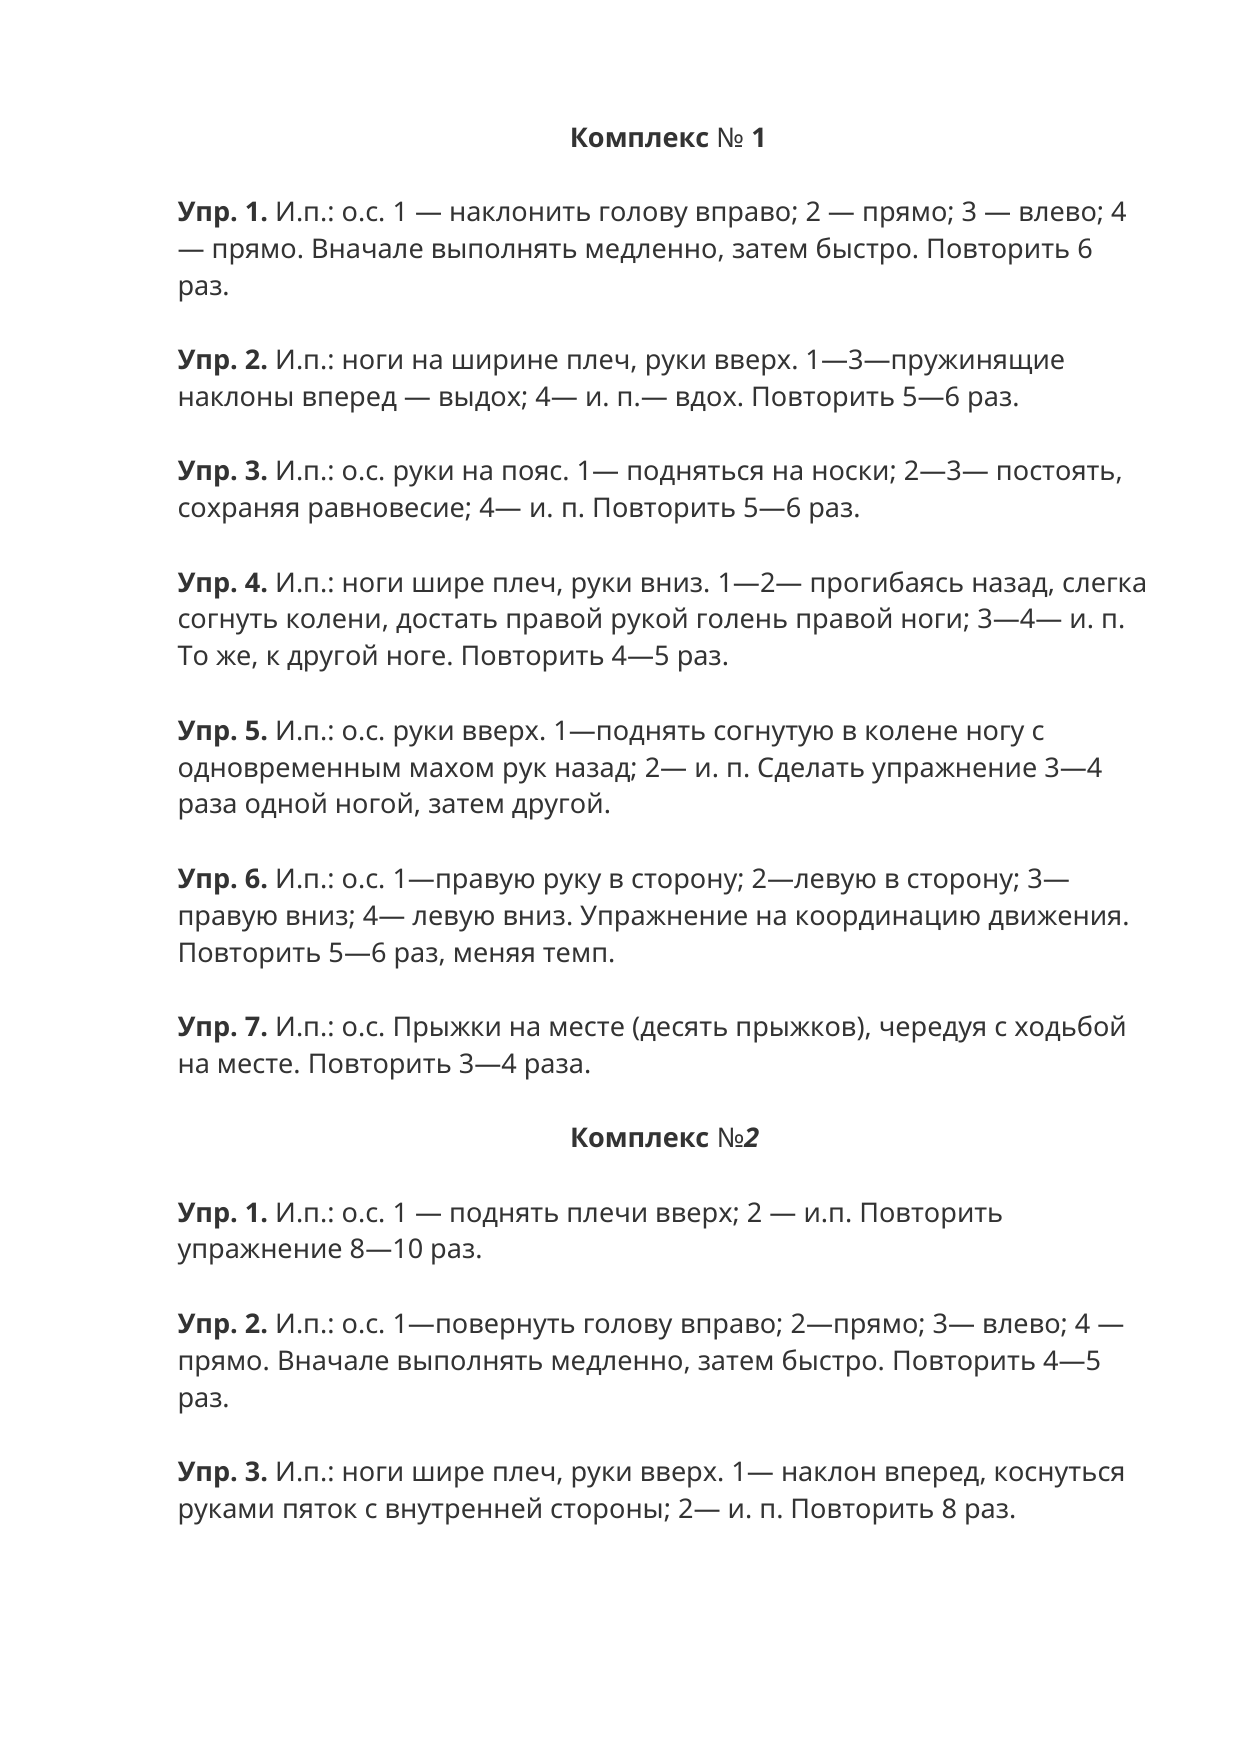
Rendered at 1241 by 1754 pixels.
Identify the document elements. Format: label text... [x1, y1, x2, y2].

text Упр. 1. И.п.: о.с. 1 — поднять плечи вверх; 2 — и.п. Повторить упражнение 8—10 раз. [177, 1193, 1152, 1267]
text Упр. 2. И.п.: ноги на ширине плеч, руки вверх. 1—3—пружинящие наклоны вперед — выдох; 4— и. п.— вдох. Повторить 5—6 раз. [177, 341, 1152, 414]
text Упр. 1. И.п.: о.с. 1 — наклонить голову вправо; 2 — прямо; 3 — влево; 4— прямо. Вначале выполнять медленно, затем быстро. Повторить 6 раз. [177, 192, 1152, 303]
text Упр. 3. И.п.: ноги шире плеч, руки вверх. 1— наклон вперед, коснуться руками пяток с внутренней стороны; 2— и. п. Повторить 8 раз. [177, 1452, 1152, 1526]
text Упр. 7. И.п.: о.с. Прыжки на месте (десять прыжков), чередуя с ходьбой на месте. Повторить 3—4 раза. [177, 1007, 1152, 1081]
text Упр. 5. И.п.: о.с. руки вверх. 1—поднять согнутую в колене ногу с одновременным махом рук назад; 2— и. п. Сделать упражнение 3—4 раза одной ногой, затем другой. [177, 711, 1152, 822]
text Упр. 4. И.п.: ноги шире плеч, руки вниз. 1—2— прогибаясь назад, слегка согнуть колени, достать правой рукой голень правой ноги; 3—4— и. п. То же, к другой ноге. Повторить 4—5 раз. [177, 563, 1152, 674]
text Комплекс №2 [177, 1119, 1152, 1156]
text Упр. 6. И.п.: о.с. 1—правую руку в сторону; 2—левую в сторону; 3— правую вниз; 4— левую вниз. Упражнение на координацию движения. Повторить 5—6 раз, меняя темп. [177, 859, 1152, 970]
text Упр. 3. И.п.: о.с. руки на пояс. 1— подняться на носки; 2—3— постоять, сохраняя равновесие; 4— и. п. Повторить 5—6 раз. [177, 452, 1152, 526]
text Комплекс № 1 [177, 118, 1152, 155]
text Упр. 2. И.п.: о.с. 1—повернуть голову вправо; 2—прямо; 3— влево; 4 — прямо. Вначале выполнять медленно, затем быстро. Повторить 4—5 раз. [177, 1304, 1152, 1415]
